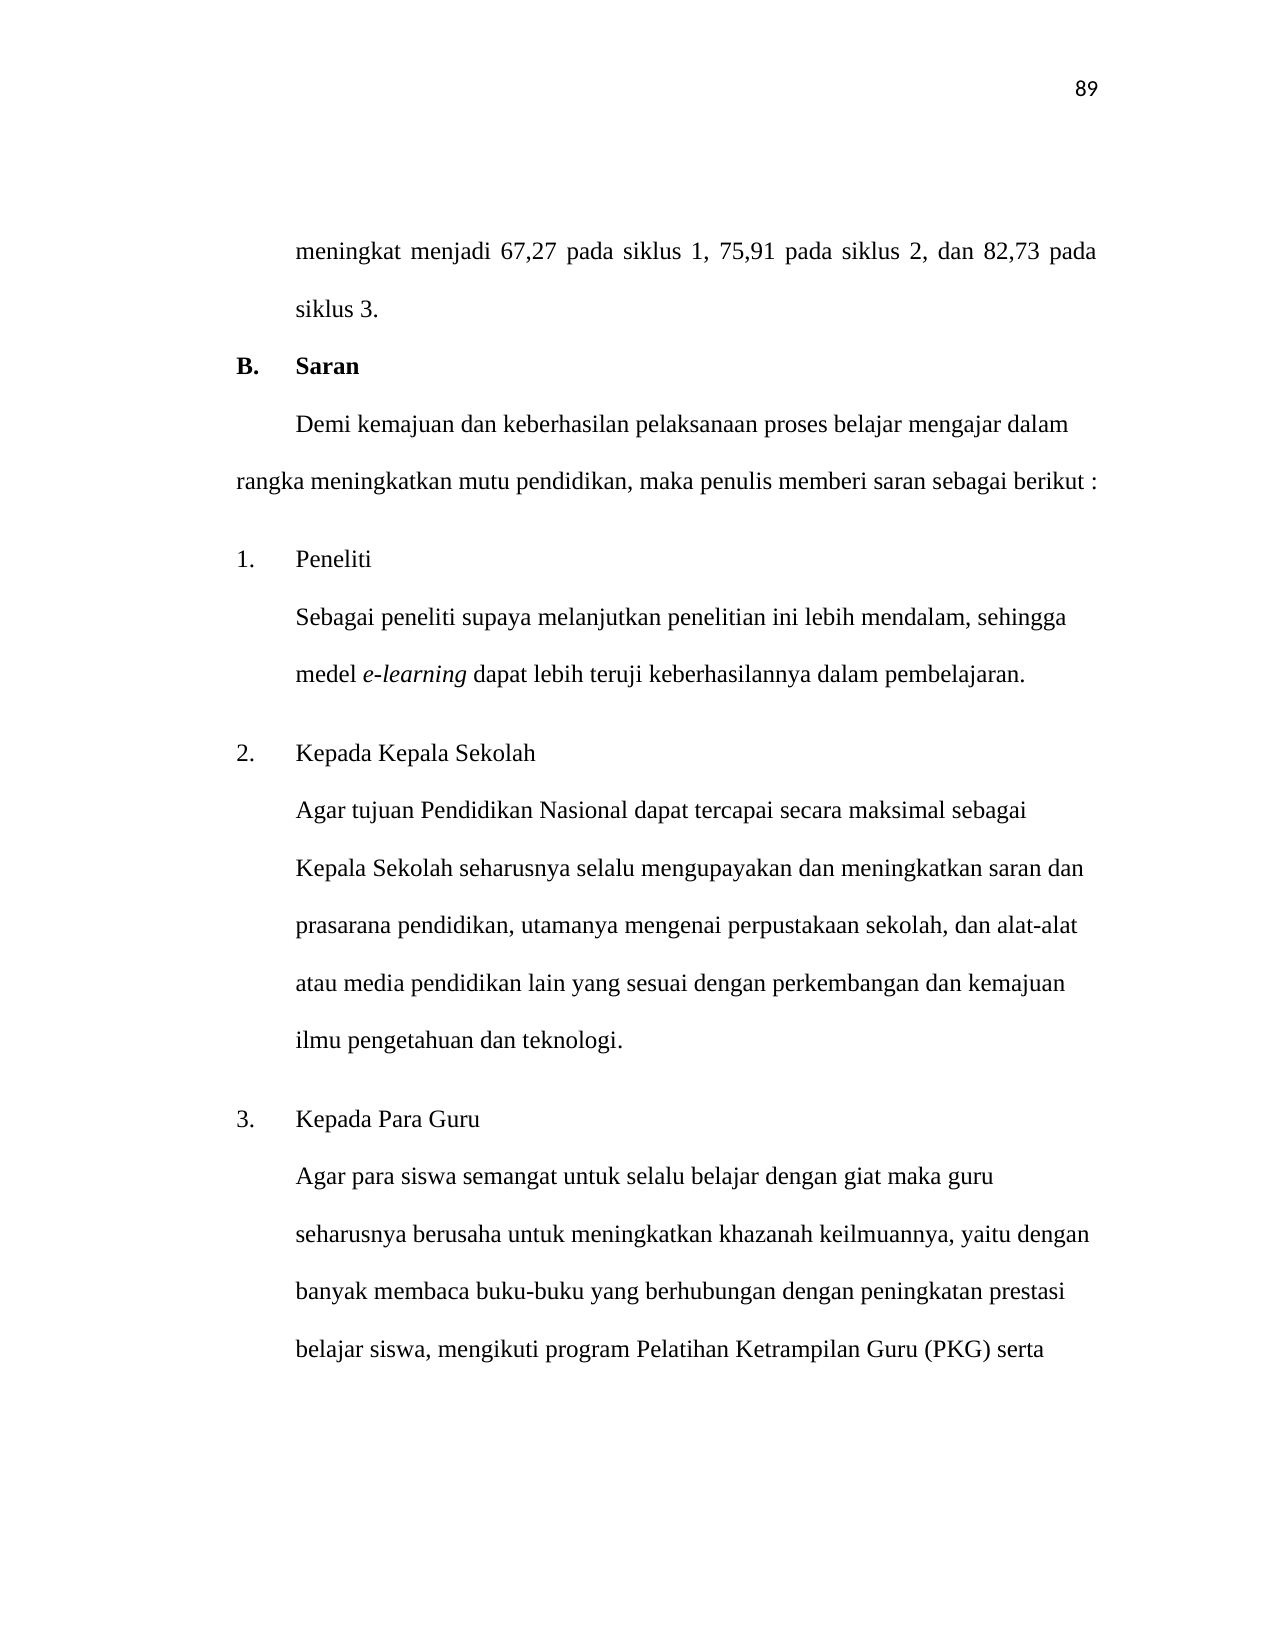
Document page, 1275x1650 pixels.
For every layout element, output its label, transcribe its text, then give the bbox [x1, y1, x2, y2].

list Kepada Para Guru [236, 1104, 1098, 1132]
list Agar tujuan Pendidikan Nasional dapat tercapai secara maksimal sebagai Kepala Sekolah seharusnya selalu mengupayakan dan meningkatkan saran dan prasarana pendidikan, utamanya mengenai perpustakaan sekolah, dan alat-alat atau media pendidikan lain yang sesuai dengan perkembangan dan kemajuan ilmu pengetahuan dan teknologi. [295, 795, 1098, 1054]
list Saran [236, 351, 1098, 380]
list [236, 236, 1098, 322]
list Kepada Kepala Sekolah [236, 738, 1098, 767]
list Demi kemajuan dan keberhasilan pelaksanaan proses belajar mengajar dalam rangka meningkatkan mutu pendidikan, maka penulis memberi saran sebagai berikut : [236, 409, 1098, 495]
list Peneliti [236, 544, 1098, 573]
list Sebagai peneliti supaya melanjutkan penelitian ini lebih mendalam, sehingga medel e-learning dapat lebih teruji keberhasilannya dalam pembelajaran. [295, 602, 1098, 688]
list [295, 1161, 1098, 1362]
